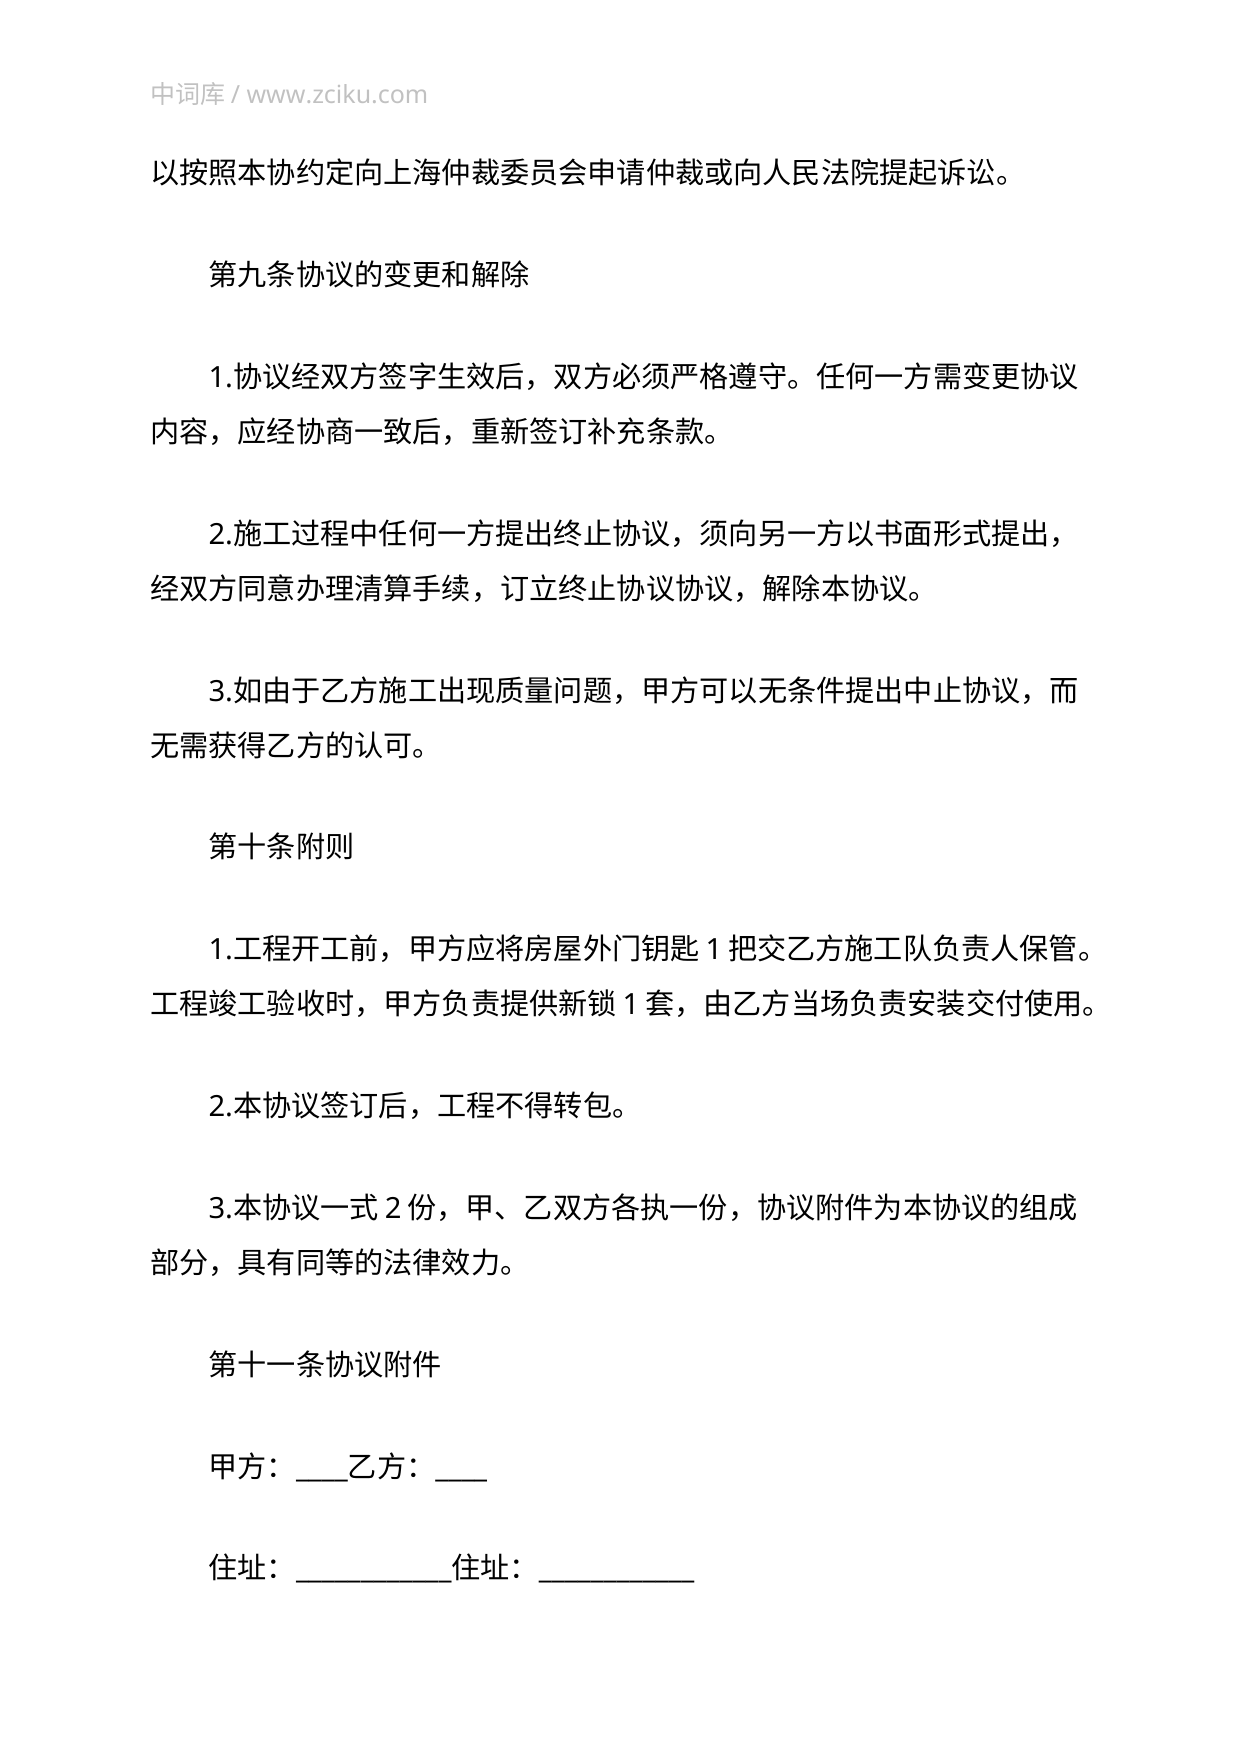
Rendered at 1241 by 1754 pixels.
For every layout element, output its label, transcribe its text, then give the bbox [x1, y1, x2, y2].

text 住址：____________住址：____________ [150, 1545, 1090, 1587]
text 3.本协议一式2份，甲、乙双方各执一份，协议附件为本协议的组成部分，具有同等的法律效力。 [150, 1184, 1090, 1282]
text 第十条附则 [150, 824, 1090, 866]
text 1.工程开工前，甲方应将房屋外门钥匙1把交乙方施工队负责人保管。工程竣工验收时，甲方负责提供新锁1套，由乙方当场负责安装交付使用。 [150, 926, 1090, 1023]
text 2.本协议签订后，工程不得转包。 [150, 1083, 1090, 1125]
text 第九条协议的变更和解除 [150, 252, 1090, 294]
text 第十一条协议附件 [150, 1341, 1090, 1384]
text 甲方：____乙方：____ [150, 1443, 1090, 1486]
text 3.如由于乙方施工出现质量问题，甲方可以无条件提出中止协议，而无需获得乙方的认可。 [150, 667, 1090, 764]
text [150, 150, 1090, 192]
text 2.施工过程中任何一方提出终止协议，须向另一方以书面形式提出，经双方同意办理清算手续，订立终止协议协议，解除本协议。 [150, 510, 1090, 608]
text 1.协议经双方签字生效后，双方必须严格遵守。任何一方需变更协议内容，应经协商一致后，重新签订补充条款。 [150, 353, 1090, 451]
